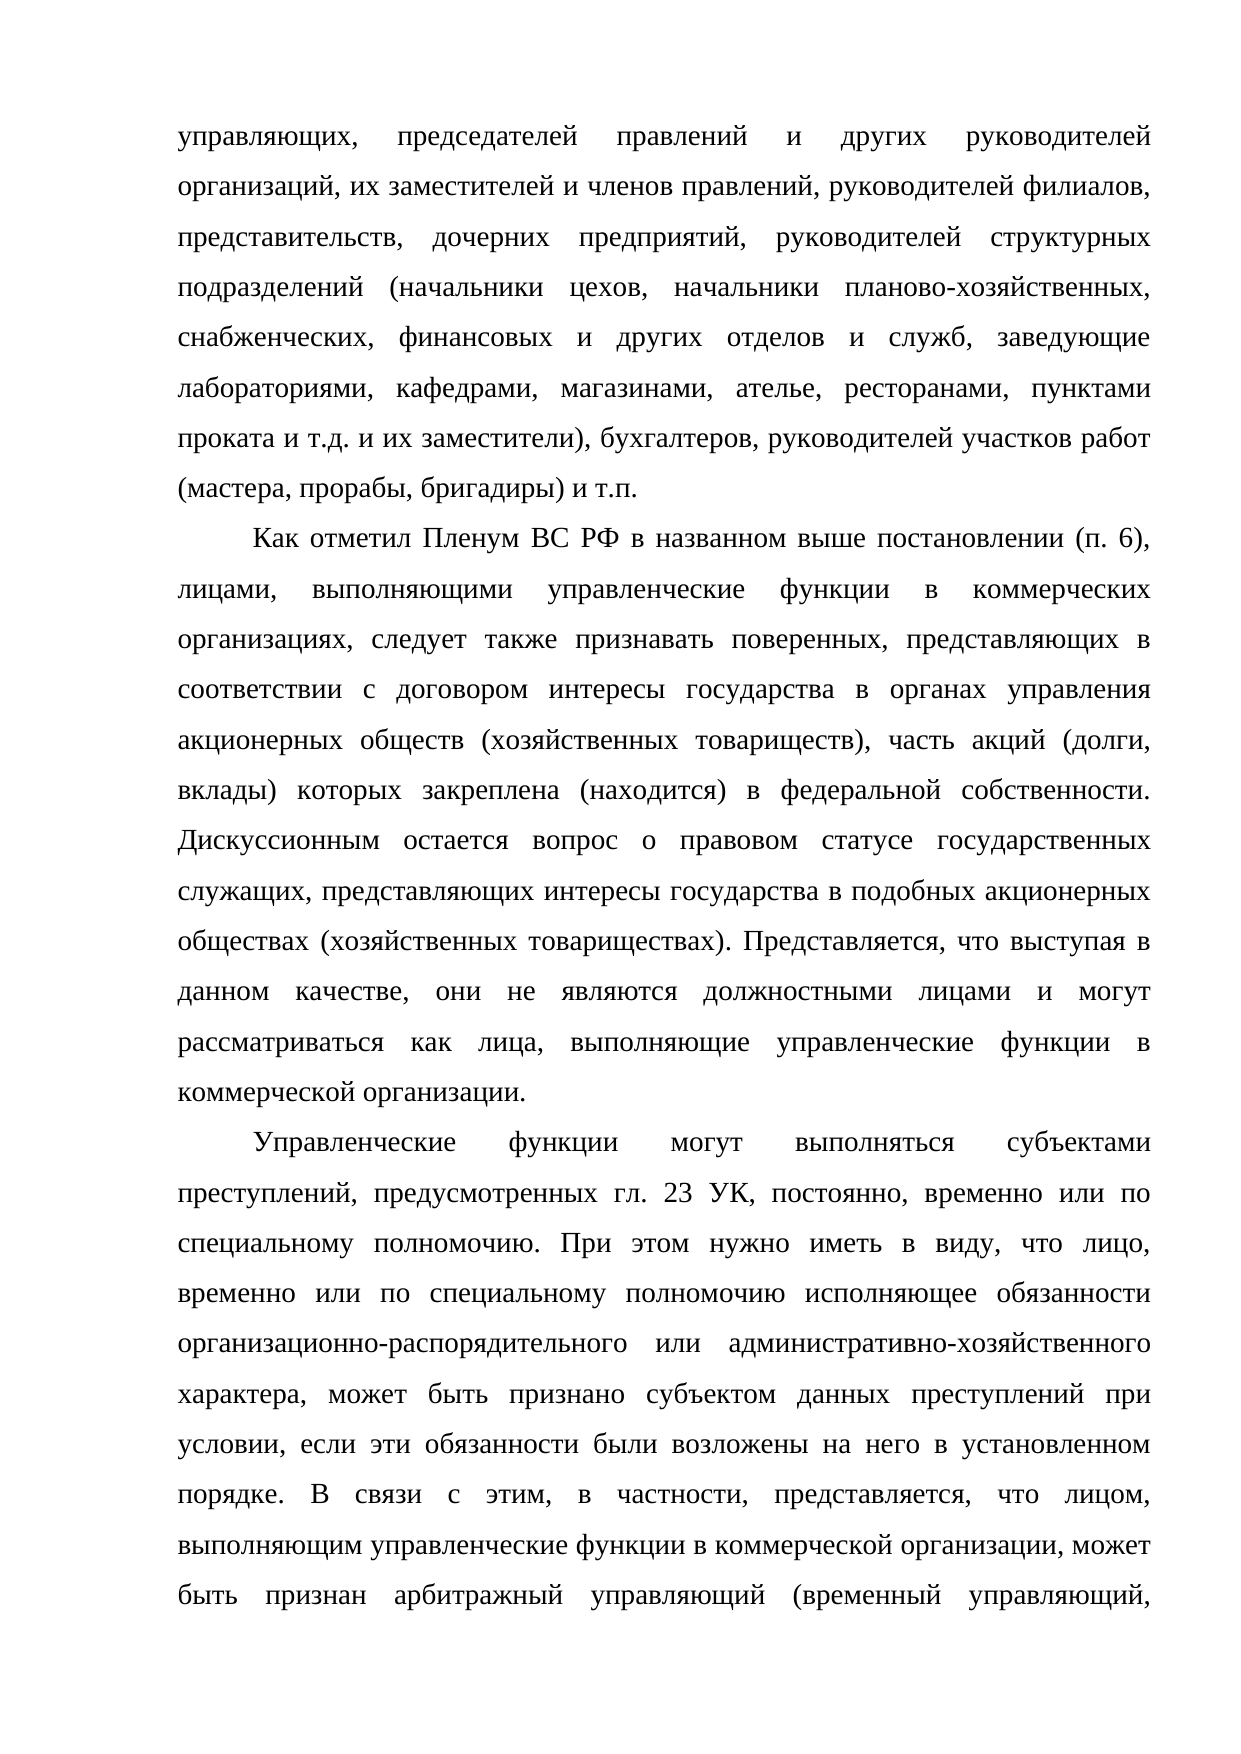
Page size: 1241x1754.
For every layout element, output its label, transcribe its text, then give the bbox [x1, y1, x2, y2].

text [177, 1124, 1152, 1611]
text Как отметил Пленум ВС РФ в названном выше постановлении (п. 6), лицами, выполняющими управленческие функции в коммерческих организациях, следует также признавать поверенных, представляющих в соответствии с договором интересы государства в органах управления акционерных обществ (хозяйственных товариществ), часть акций (долги, вклады) которых закреплена (находится) в федеральной собственности. Дискуссионным остается вопрос о правовом статусе государственных служащих, представляющих интересы государства в подобных акционерных обществах (хозяйственных товариществах). Представляется, что выступая в данном качестве, они не являются должностными лицами и могут рассматриваться как лица, выполняющие управленческие функции в коммерческой организации. [177, 521, 1152, 1108]
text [177, 118, 1152, 504]
